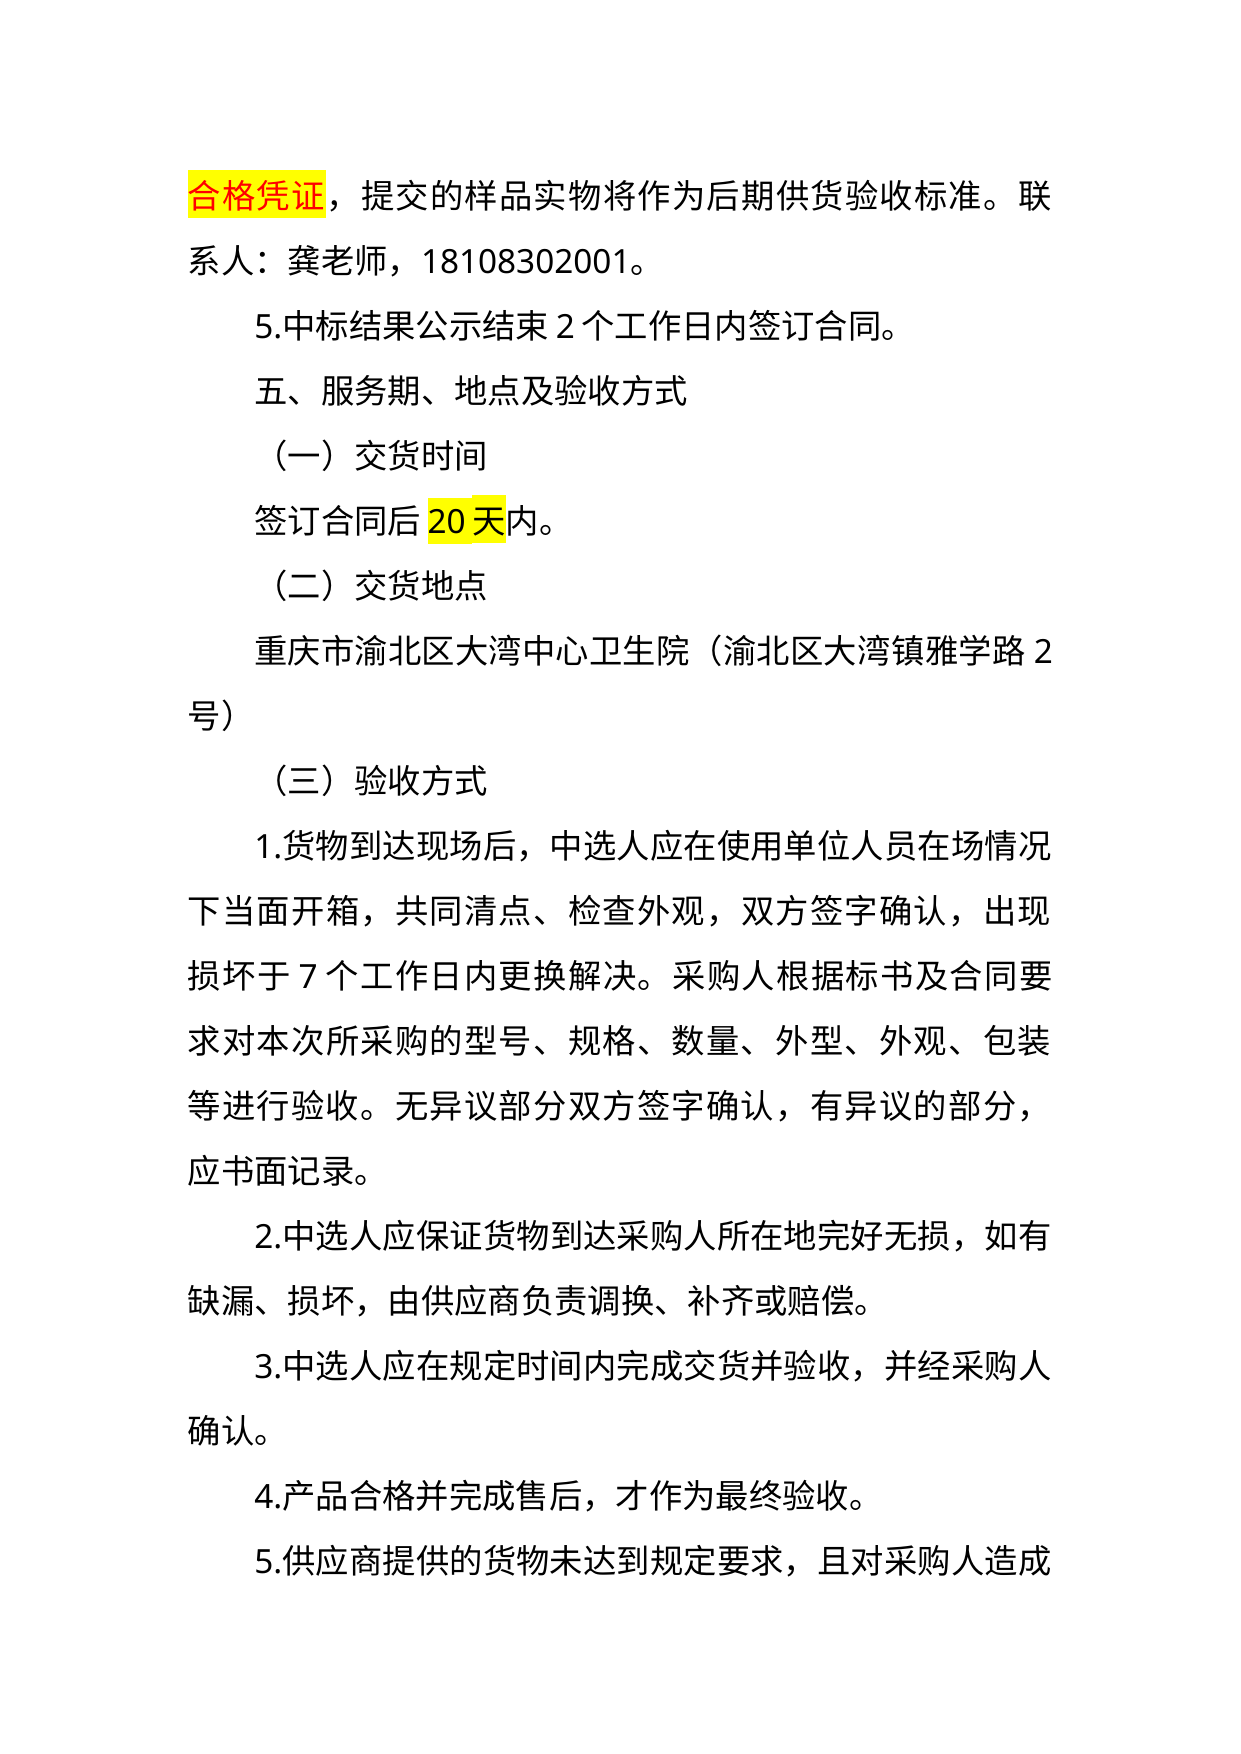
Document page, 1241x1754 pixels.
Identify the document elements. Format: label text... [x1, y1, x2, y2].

text 1.货物到达现场后，中选人应在使用单位人员在场情况下当面开箱，共同清点、检查外观，双方签字确认，出现损坏于7个工作日内更换解决。采购人根据标书及合同要求对本次所采购的型号、规格、数量、外型、外观、包装等进行验收。无异议部分双方签字确认，有异议的部分，应书面记录。 [187, 812, 1053, 1202]
text 5.中标结果公示结束2个工作日内签订合同。 [187, 292, 1053, 357]
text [187, 1527, 1053, 1592]
text （三）验收方式 [187, 747, 1053, 812]
text 签订合同后20天内。 [187, 487, 1053, 552]
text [187, 162, 1053, 292]
text 3.中选人应在规定时间内完成交货并验收，并经采购人确认。 [187, 1332, 1053, 1462]
text （一）交货时间 [187, 422, 1053, 487]
text 重庆市渝北区大湾中心卫生院（渝北区大湾镇雅学路2号） [187, 617, 1053, 747]
text 2.中选人应保证货物到达采购人所在地完好无损，如有缺漏、损坏，由供应商负责调换、补齐或赔偿。 [187, 1202, 1053, 1332]
text 4.产品合格并完成售后，才作为最终验收。 [187, 1462, 1053, 1527]
text （二）交货地点 [187, 552, 1053, 617]
text 五、服务期、地点及验收方式 [187, 357, 1053, 422]
